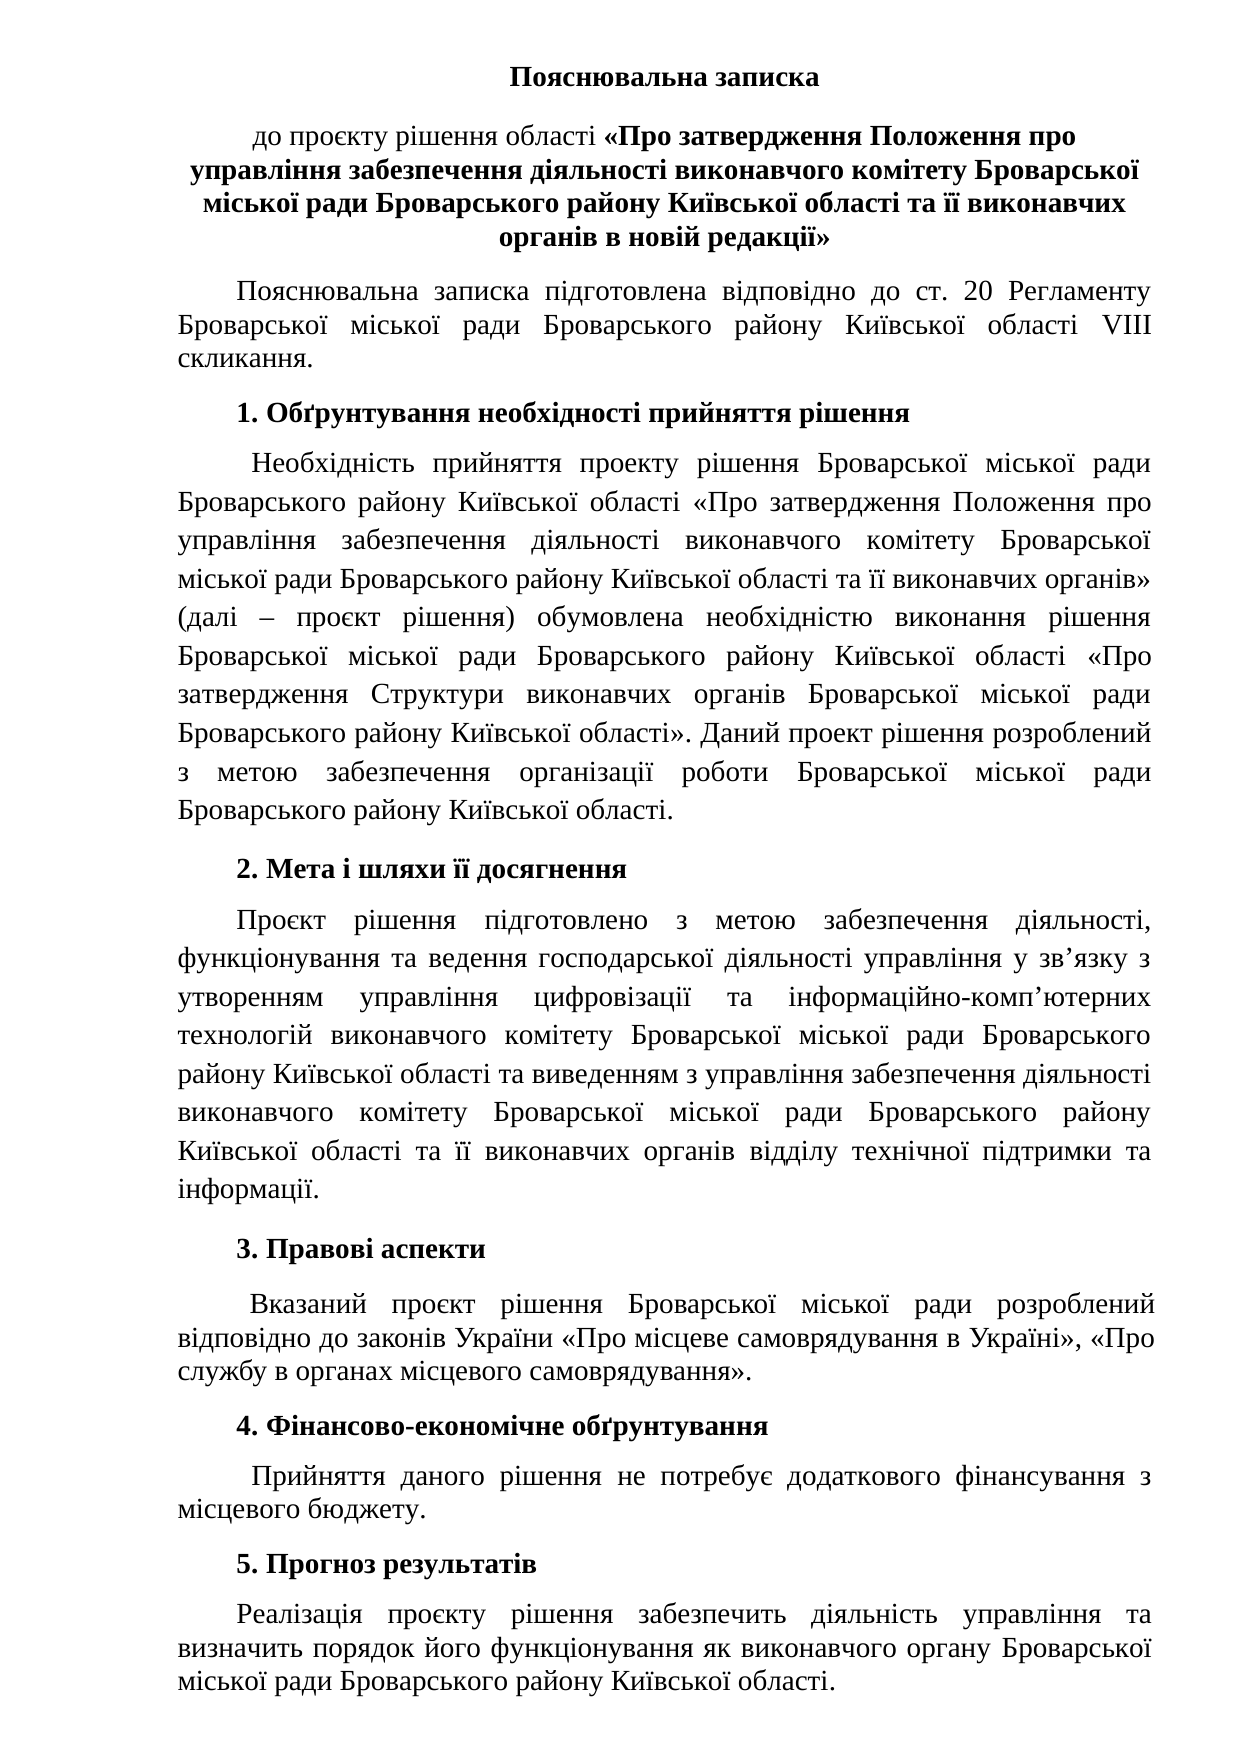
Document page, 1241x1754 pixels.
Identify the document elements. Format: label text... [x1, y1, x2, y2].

text Необхідність прийняття проекту рішення Броварської міської ради Броварського району Київської області «Про затвердження Положення про управління забезпечення діяльності виконавчого комітету Броварської міської ради Броварського району Київської області та її виконавчих органів» (далі – проєкт рішення) обумовлена необхідністю виконання рішення Броварської міської ради Броварського району Київської області «Про затвердження Структури виконавчих органів Броварської міської ради Броварського району Київської області». Даний проект рішення розроблений з метою забезпечення організації роботи Броварської міської ради Броварського району Київської області. [177, 445, 1152, 826]
text до проєкту рішення області «Про затвердження Положення про управління забезпечення діяльності виконавчого комітету Броварської міської ради Броварського району Київської області та її виконавчих органів в новій редакції» [177, 118, 1152, 253]
list Фінансово-економічне обґрунтування [236, 1408, 1152, 1441]
list Прогноз результатів [236, 1546, 1152, 1579]
text Пояснювальна записка [177, 59, 1152, 93]
subtitle Вказаний проєкт рішення Броварської міської ради розроблений відповідно до законів України «Про місцеве самоврядування в Україні», «Про службу в органах місцевого самоврядування». [177, 1286, 1156, 1387]
text Прийняття даного рішення не потребує додаткового фінансування з місцевого бюджету. [177, 1458, 1152, 1525]
list Обґрунтування необхідності прийняття рішення [236, 395, 1152, 428]
text Проєкт рішення підготовлено з метою забезпечення діяльності, функціонування та ведення господарської діяльності управління у зв’язку з утворенням управління цифровізації та інформаційно-комп’ютерних технологій виконавчого комітету Броварської міської ради Броварського району Київської області та виведенням з управління забезпечення діяльності виконавчого комітету Броварської міської ради Броварського району Київської області та її виконавчих органів відділу технічної підтримки та інформації. [177, 902, 1152, 1205]
list Правові аспекти [236, 1231, 1152, 1264]
list Мета і шляхи її досягнення [236, 852, 1152, 885]
text Реалізація проєкту рішення забезпечить діяльність управління та визначить порядок його функціонування як виконавчого органу Броварської міської ради Броварського району Київської області. [177, 1596, 1152, 1697]
text Пояснювальна записка підготовлена відповідно до ст. 20 Регламенту Броварської міської ради Броварського району Київської області VIII скликання. [177, 273, 1152, 374]
